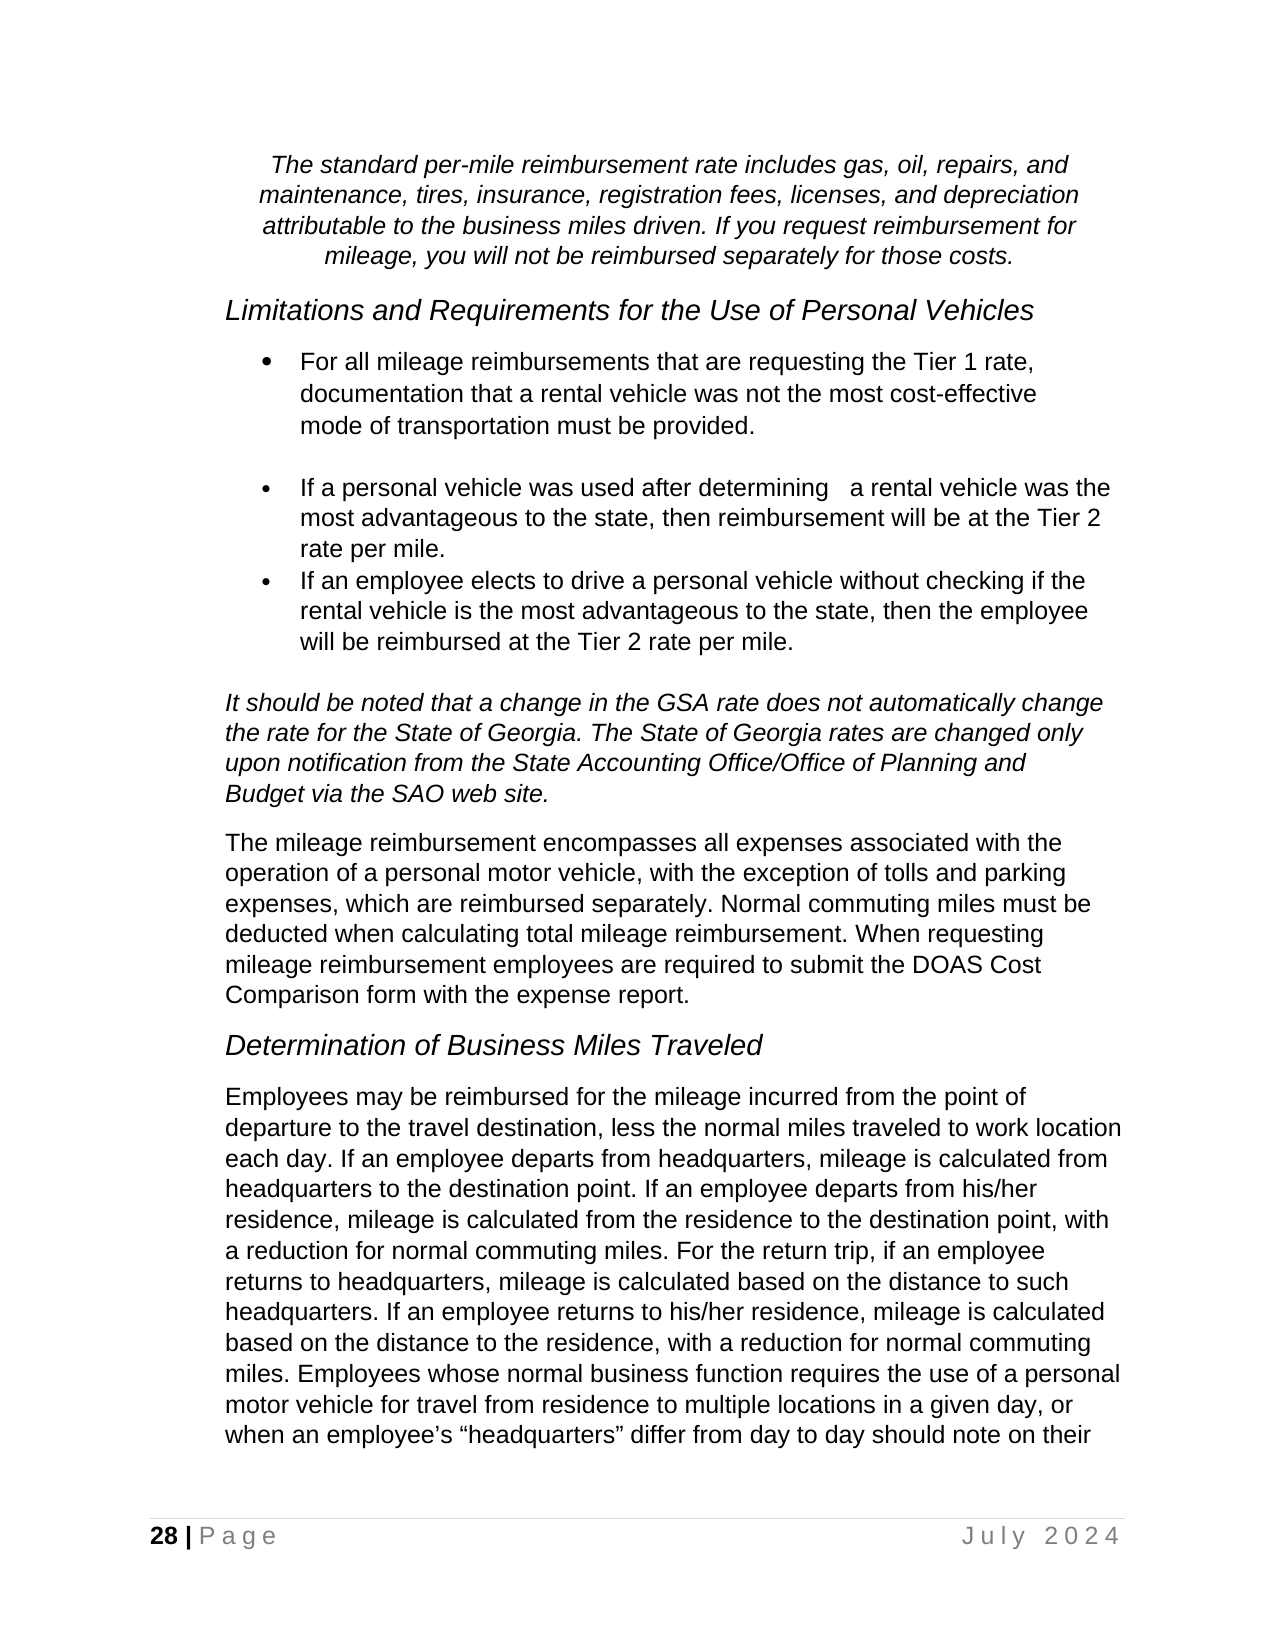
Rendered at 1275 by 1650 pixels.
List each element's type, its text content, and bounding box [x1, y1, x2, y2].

text Determination of Business Miles Traveled [225, 1028, 1125, 1062]
list For all mileage reimbursements that are requesting the Tier 1 rate, documentation that a rental vehicle was not the most cost-effective mode of transportation must be provided. [262, 347, 1098, 440]
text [225, 1082, 1123, 1449]
text The standard per-mile reimbursement rate includes gas, oil, repairs, and maintenance, tires, insurance, registration fees, licenses, and depreciation attributable to the business miles driven. If you request reimbursement for mileage, you will not be reimbursed separately for those costs. [225, 150, 1117, 270]
list If a personal vehicle was used after determining a rental vehicle was the most advantageous to the state, then reimbursement will be at the Tier 2 rate per mile. [262, 473, 1117, 562]
text It should be noted that a change in the GSA rate does not automatically change the rate for the State of Georgia. The State of Georgia rates are changed only upon notification from the State Accounting Office/Office of Planning and Budget via the SAO web site. [225, 687, 1112, 807]
text The mileage reimbursement encompasses all expenses associated with the operation of a personal motor vehicle, with the exception of tolls and parking expenses, which are reimbursed separately. Normal commuting miles must be deducted when calculating total mileage reimbursement. When requesting mileage reimbursement employees are required to submit the DOAS Cost Comparison form with the expense report. [225, 828, 1117, 1009]
text Limitations and Requirements for the Use of Personal Vehicles [225, 292, 1125, 326]
list If an employee elects to drive a personal vehicle without checking if the rental vehicle is the most advantageous to the state, then the employee will be reimbursed at the Tier 2 rate per mile. [262, 566, 1114, 655]
